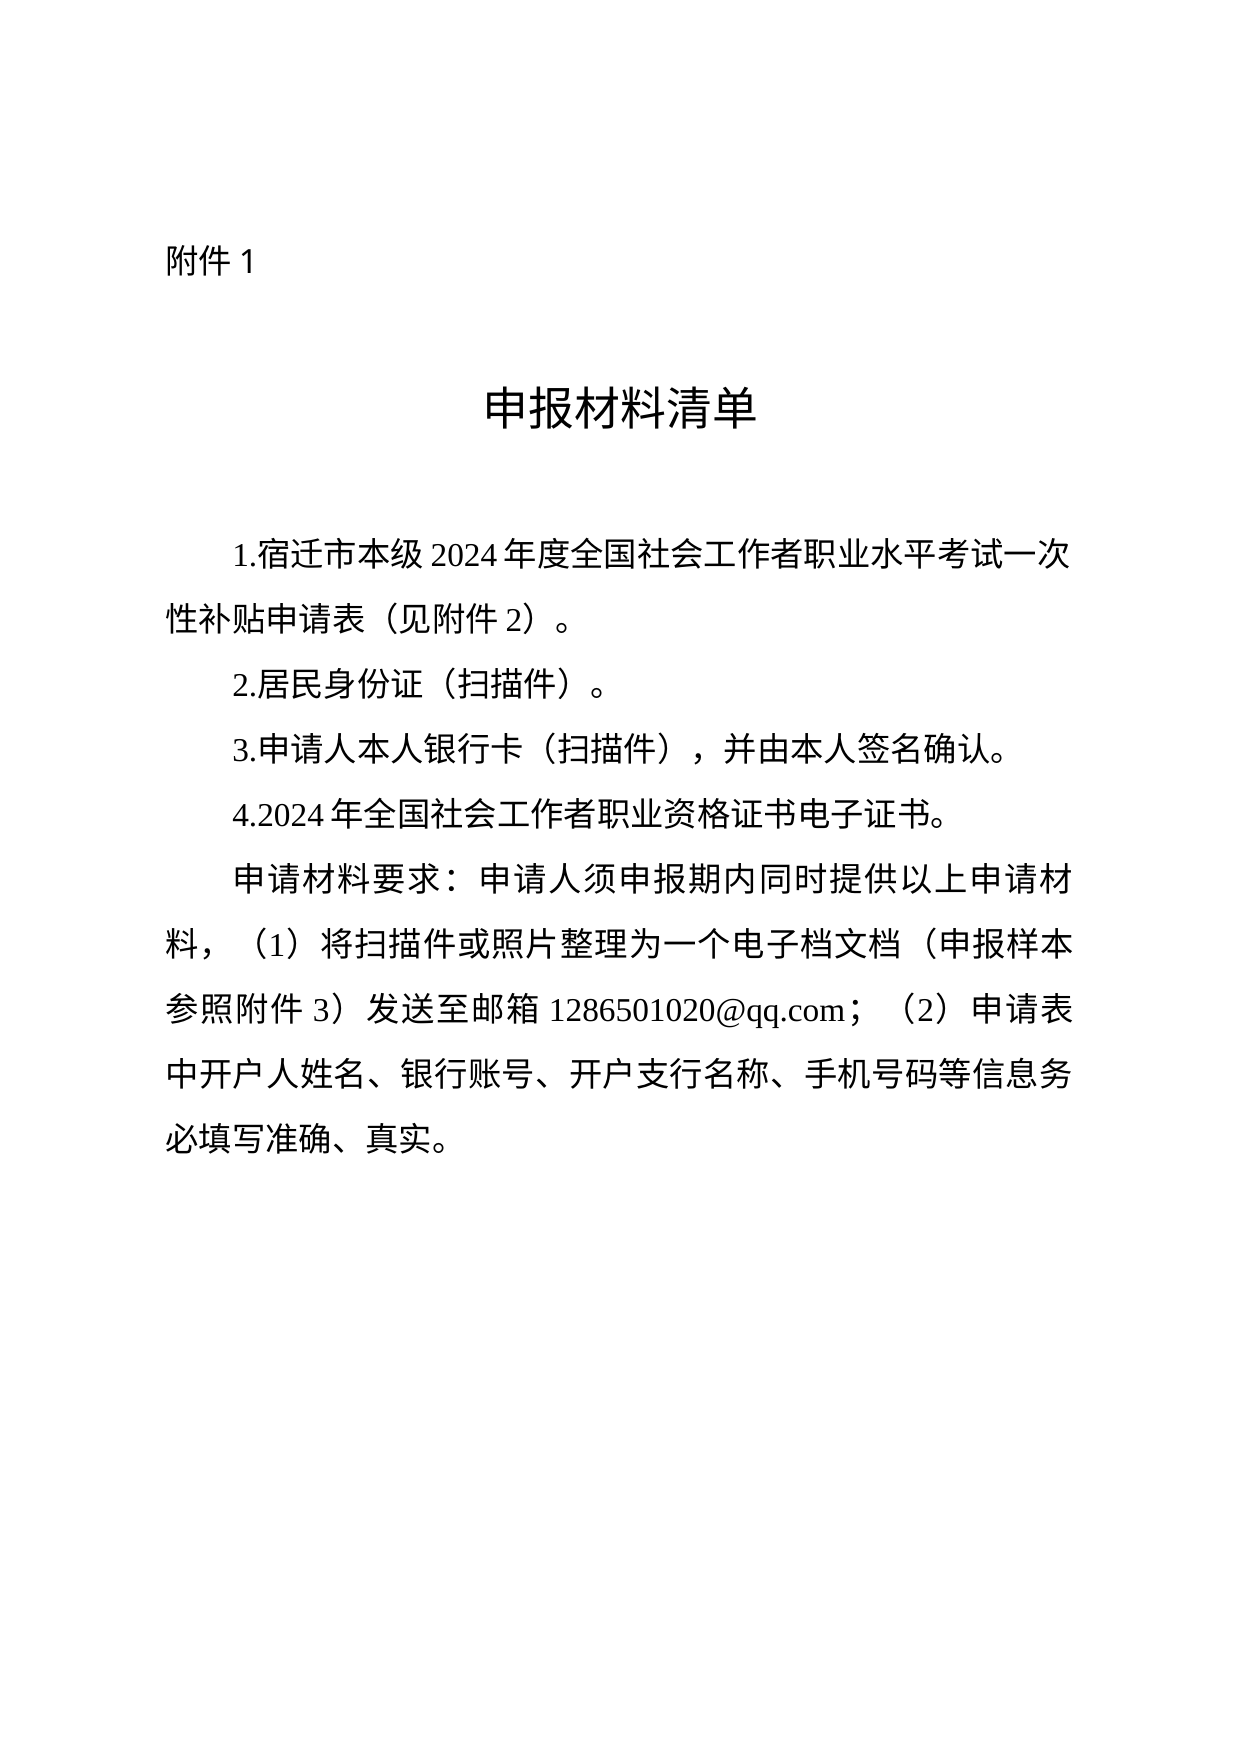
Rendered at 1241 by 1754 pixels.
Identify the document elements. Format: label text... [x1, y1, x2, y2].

text 2.居民身份证（扫描件）。 [165, 649, 1075, 714]
list 1.宿迁市本级2024年度全国社会工作者职业水平考试一次性补贴申请表（见附件2）。 [165, 519, 1075, 649]
text 3.申请人本人银行卡（扫描件），并由本人签名确认。 [165, 714, 1075, 779]
text 附件1 [165, 227, 1075, 292]
list 申报材料清单 [165, 357, 1075, 454]
text 申请材料要求：申请人须申报期内同时提供以上申请材料，（1）将扫描件或照片整理为一个电子档文档（申报样本参照附件3）发送至邮箱1286501020@qq.com；（2）申请表中开户人姓名、银行账号、开户支行名称、手机号码等信息务必填写准确、真实。 [165, 844, 1075, 1169]
text 4.2024年全国社会工作者职业资格证书电子证书。 [165, 779, 1075, 844]
